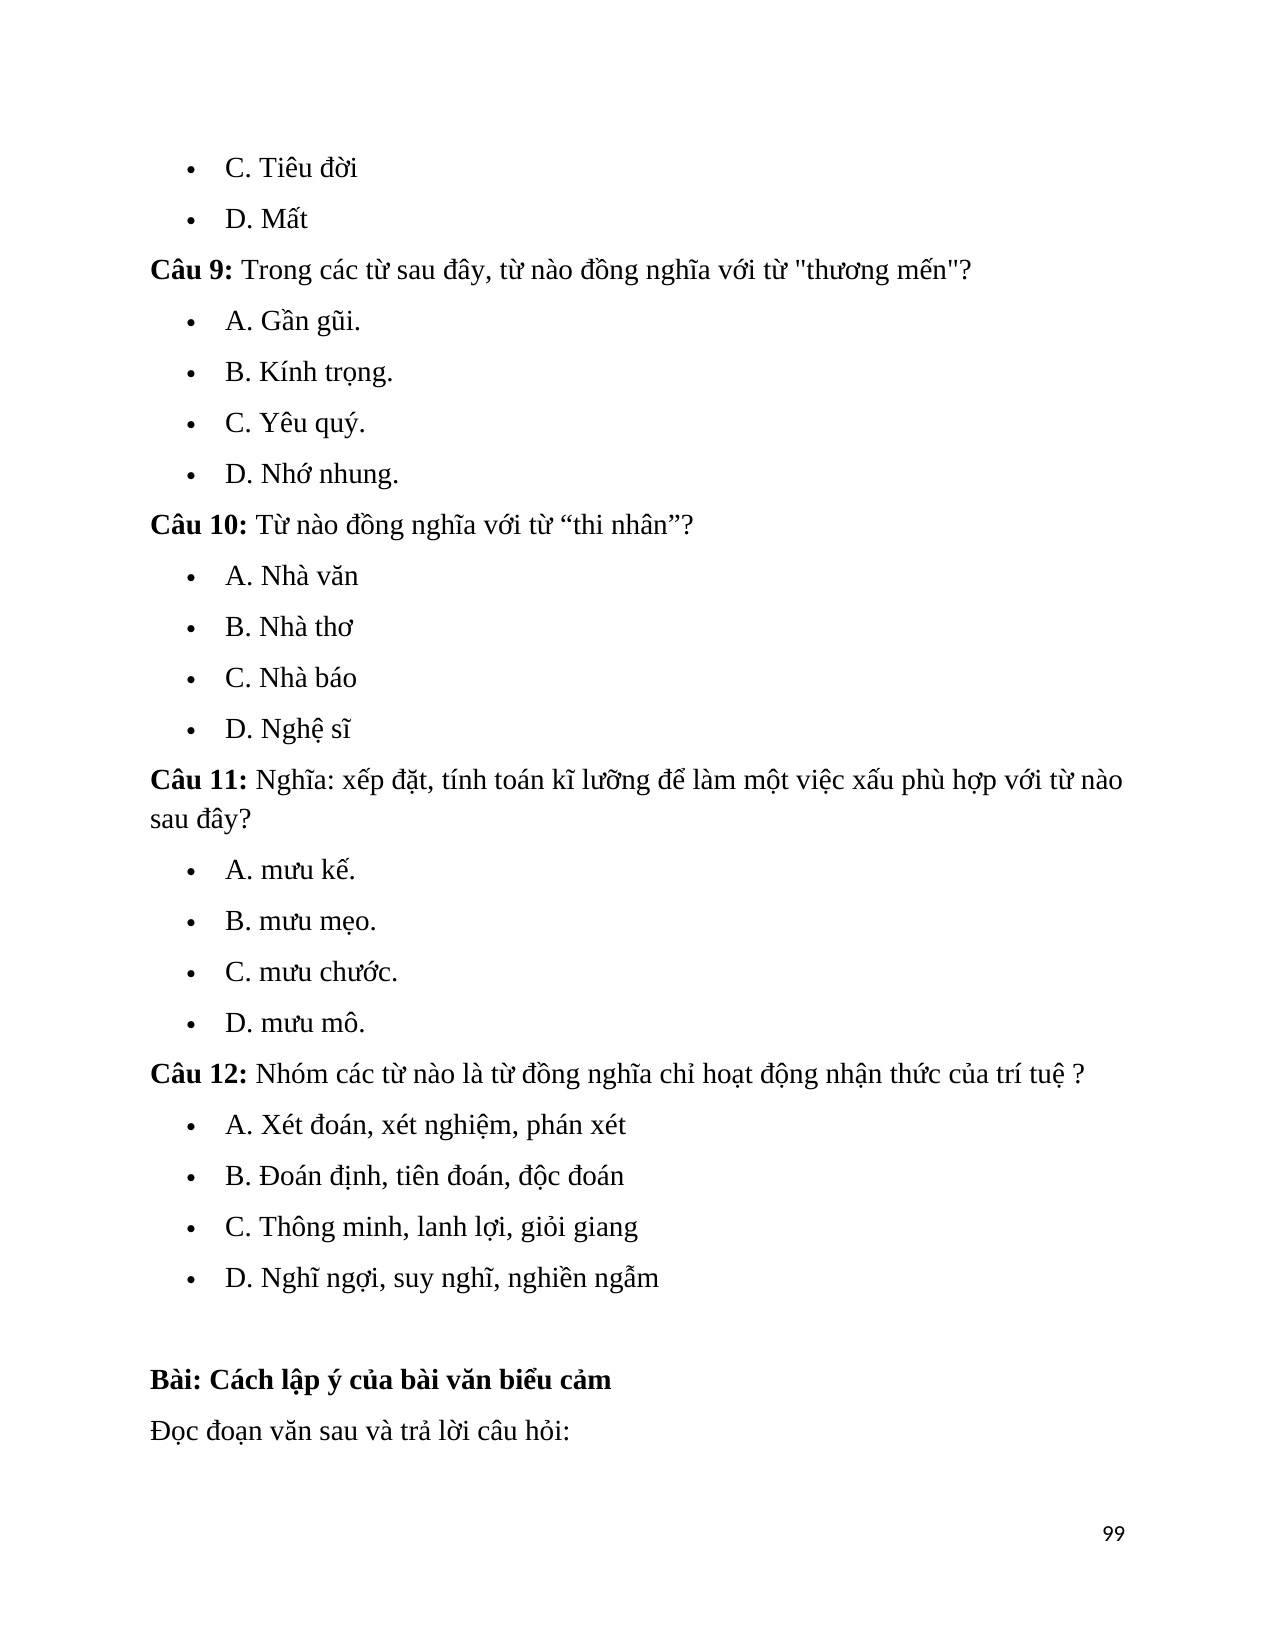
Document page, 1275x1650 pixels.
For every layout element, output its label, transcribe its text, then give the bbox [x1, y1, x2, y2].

list A. Gần gũi. [187, 303, 1125, 337]
list C. Tiêu đời [187, 150, 1125, 183]
list D. Nhớ nhung. [187, 456, 1125, 490]
list D. Nghĩ ngợi, suy nghĩ, nghiền ngẫm [187, 1260, 1125, 1294]
list C. Nhà báo [187, 660, 1125, 694]
text Đọc đoạn văn sau và trả lời câu hỏi: [150, 1413, 1125, 1447]
list B. Đoán định, tiên đoán, độc đoán [187, 1158, 1125, 1192]
list D. Nghệ sĩ [187, 711, 1125, 745]
text Câu 11: Nghĩa: xếp đặt, tính toán kĩ lưỡng để làm một việc xấu phù hợp với từ nào sau đây? [150, 762, 1125, 834]
text Câu 9: Trong các từ sau đây, từ nào đồng nghĩa với từ "thương mến"? [150, 252, 1125, 286]
list D. mưu mô. [187, 1005, 1125, 1039]
list B. Kính trọng. [187, 354, 1125, 388]
subtitle Bài: Cách lập ý của bài văn biểu cảm [150, 1362, 1125, 1396]
list C. Thông minh, lanh lợi, giỏi giang [187, 1209, 1125, 1243]
list A. Xét đoán, xét nghiệm, phán xét [187, 1107, 1125, 1141]
list C. Yêu quý. [187, 405, 1125, 439]
list C. mưu chước. [187, 954, 1125, 988]
list D. Mất [187, 201, 1125, 234]
list B. Nhà thơ [187, 609, 1125, 643]
list B. mưu mẹo. [187, 903, 1125, 937]
text Câu 10: Từ nào đồng nghĩa với từ “thi nhân”? [150, 507, 1125, 541]
list A. mưu kế. [187, 852, 1125, 886]
list A. Nhà văn [187, 558, 1125, 592]
text Câu 12: Nhóm các từ nào là từ đồng nghĩa chỉ hoạt động nhận thức của trí tuệ ? [150, 1056, 1125, 1090]
